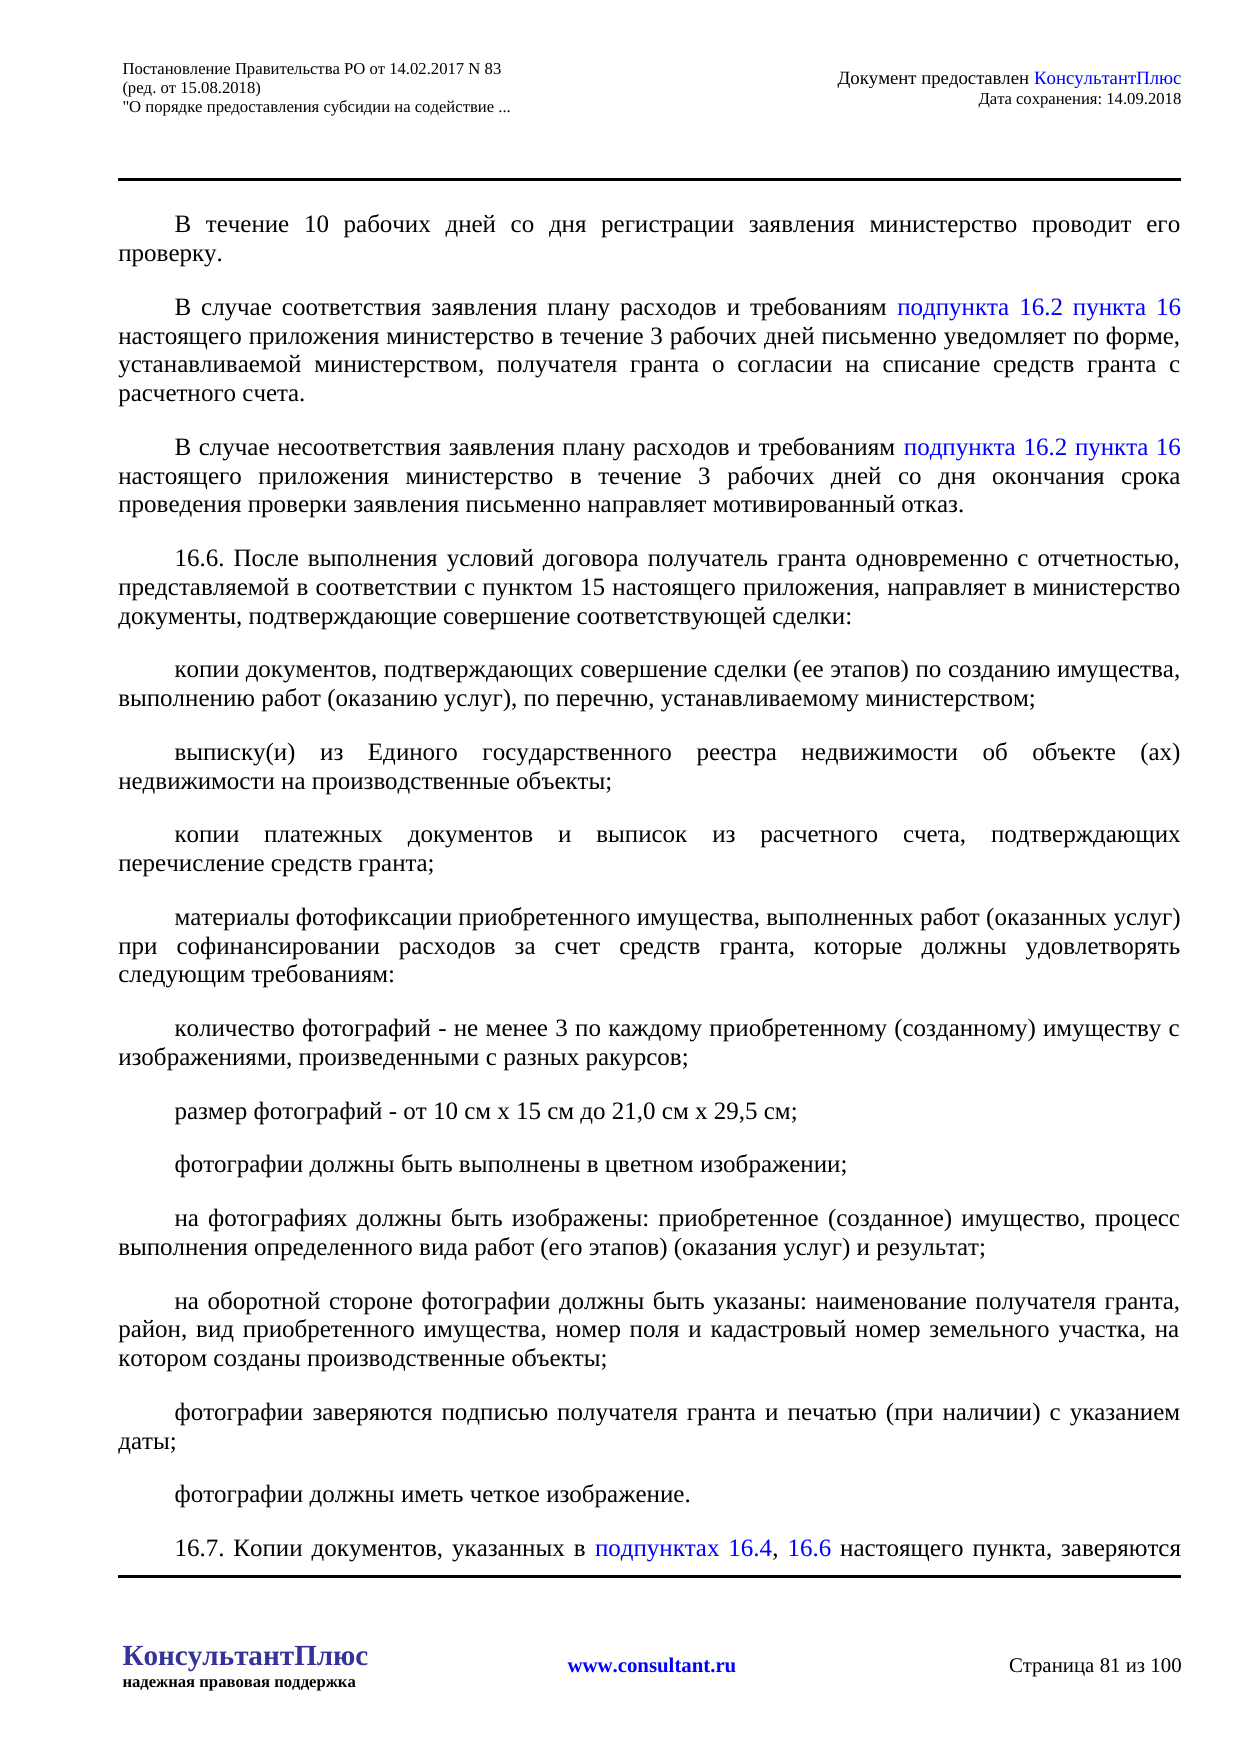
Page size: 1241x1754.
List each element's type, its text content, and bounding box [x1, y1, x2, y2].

text фотографии должны иметь четкое изображение. [118, 1479, 1181, 1508]
text 16.6. После выполнения условий договора получатель гранта одновременно с отчетностью, представляемой в соответствии с пунктом 15 настоящего приложения, направляет в министерство документы, подтверждающие совершение соответствующей сделки: [118, 543, 1181, 629]
text фотографии заверяются подписью получателя гранта и печатью (при наличии) с указанием даты; [118, 1397, 1181, 1454]
text копии документов, подтверждающих совершение сделки (ее этапов) по созданию имущества, выполнению работ (оказанию услуг), по перечню, устанавливаемому министерством; [118, 654, 1181, 712]
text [118, 1533, 1181, 1562]
text количество фотографий - не менее 3 по каждому приобретенному (созданному) имуществу с изображениями, произведенными с разных ракурсов; [118, 1013, 1181, 1071]
text В течение 10 рабочих дней со дня регистрации заявления министерство проводит его проверку. [118, 209, 1181, 267]
text на фотографиях должны быть изображены: приобретенное (созданное) имущество, процесс выполнения определенного вида работ (его этапов) (оказания услуг) и результат; [118, 1203, 1181, 1261]
text В случае соответствия заявления плану расходов и требованиям подпункта 16.2 пункта 16 настоящего приложения министерство в течение 3 рабочих дней письменно уведомляет по форме, устанавливаемой министерством, получателя гранта о согласии на списание средств гранта с расчетного счета. [118, 292, 1181, 407]
text материалы фотофиксации приобретенного имущества, выполненных работ (оказанных услуг) при софинансировании расходов за счет средств гранта, которые должны удовлетворять следующим требованиям: [118, 902, 1181, 988]
text копии платежных документов и выписок из расчетного счета, подтверждающих перечисление средств гранта; [118, 819, 1181, 877]
text фотографии должны быть выполнены в цветном изображении; [118, 1149, 1181, 1178]
text выписку(и) из Единого государственного реестра недвижимости об объекте (ах) недвижимости на производственные объекты; [118, 737, 1181, 794]
text В случае несоответствия заявления плану расходов и требованиям подпункта 16.2 пункта 16 настоящего приложения министерство в течение 3 рабочих дней со дня окончания срока проведения проверки заявления письменно направляет мотивированный отказ. [118, 432, 1181, 518]
text размер фотографий - от 10 см х 15 см до 21,0 см х 29,5 см; [118, 1096, 1181, 1124]
text на оборотной стороне фотографии должны быть указаны: наименование получателя гранта, район, вид приобретенного имущества, номер поля и кадастровый номер земельного участка, на котором созданы производственные объекты; [118, 1286, 1181, 1372]
